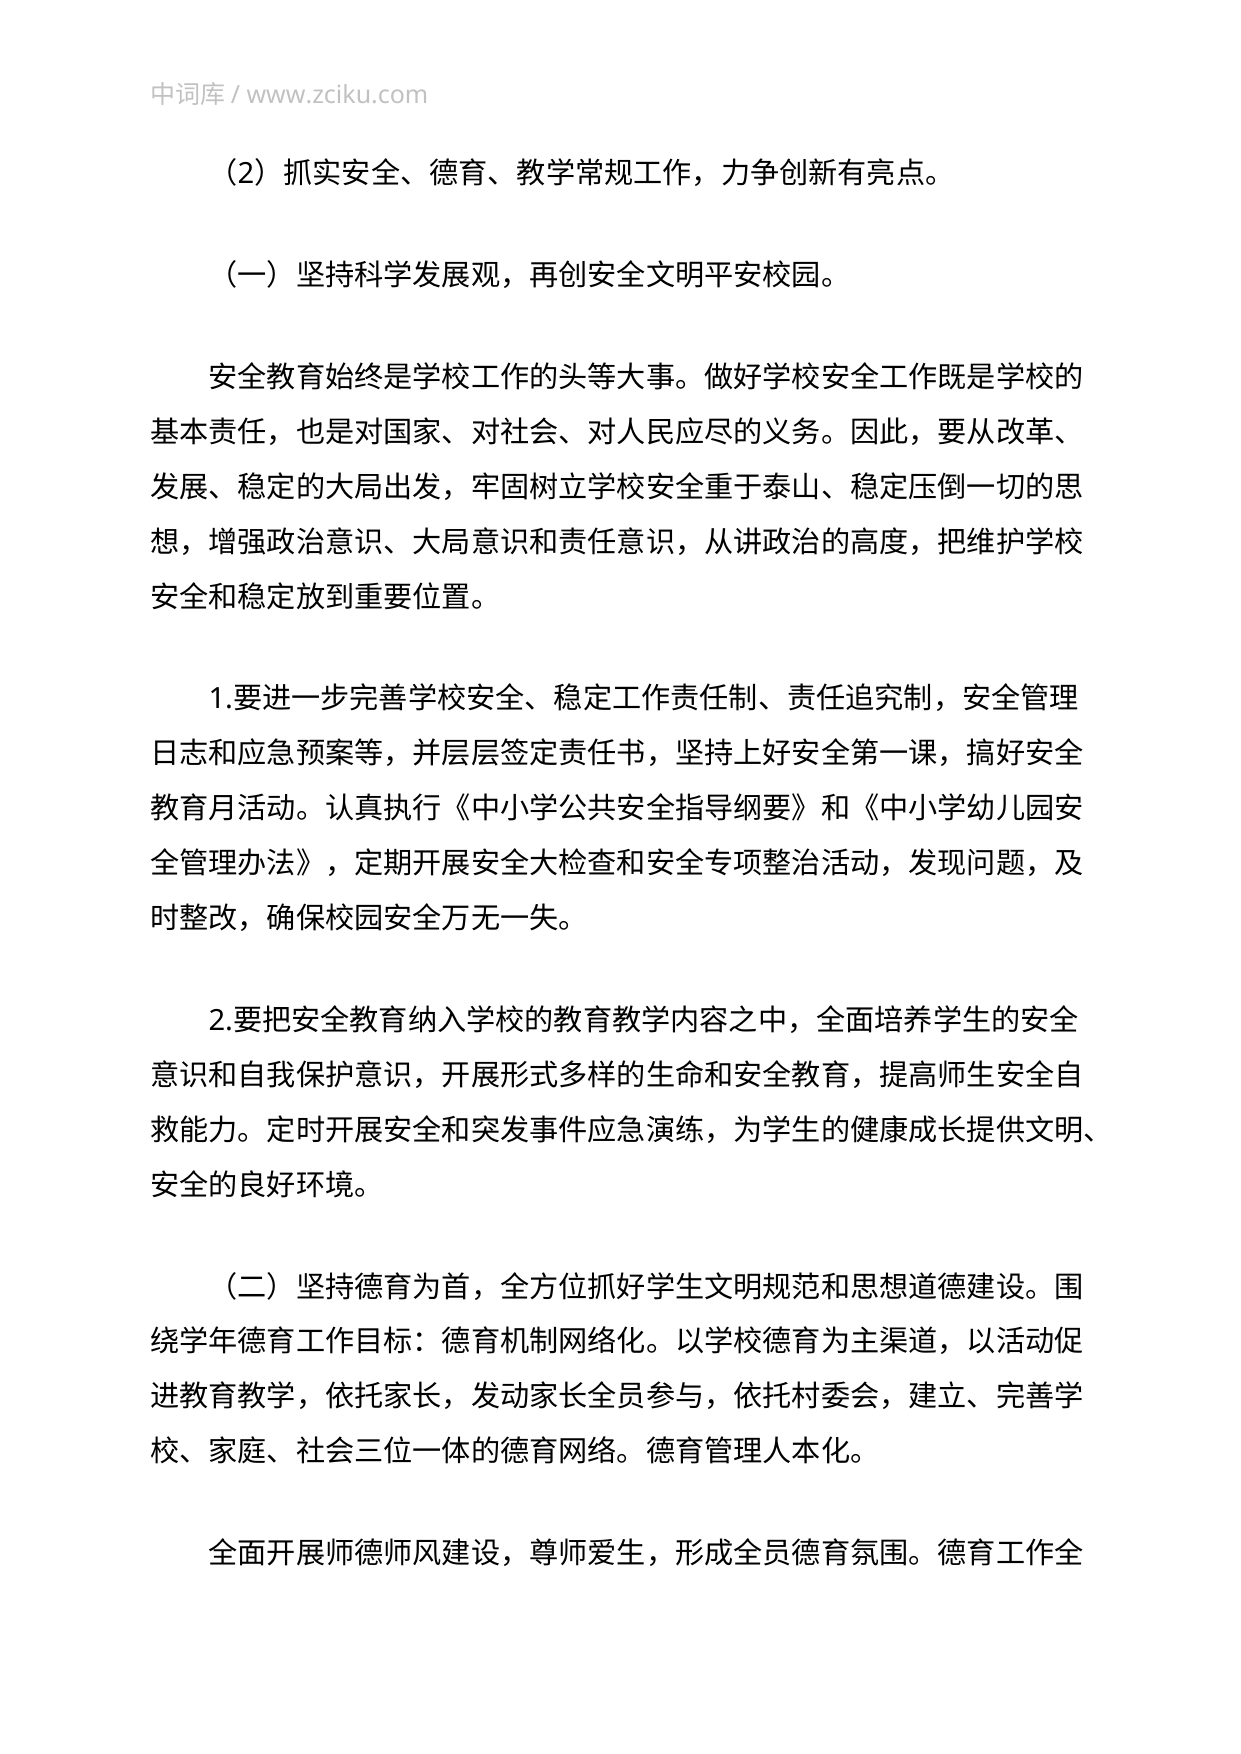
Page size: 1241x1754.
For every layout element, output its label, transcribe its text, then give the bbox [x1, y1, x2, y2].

text （二）坚持德育为首，全方位抓好学生文明规范和思想道德建设。围绕学年德育工作目标：德育机制网络化。以学校德育为主渠道，以活动促进教育教学，依托家长，发动家长全员参与，依托村委会，建立、完善学校、家庭、社会三位一体的德育网络。德育管理人本化。 [150, 1263, 1090, 1470]
text 安全教育始终是学校工作的头等大事。做好学校安全工作既是学校的基本责任，也是对国家、对社会、对人民应尽的义务。因此，要从改革、发展、稳定的大局出发，牢固树立学校安全重于泰山、稳定压倒一切的思想，增强政治意识、大局意识和责任意识，从讲政治的高度，把维护学校安全和稳定放到重要位置。 [150, 354, 1090, 616]
text （2）抓实安全、德育、教学常规工作，力争创新有亮点。 [150, 150, 1090, 192]
text 2.要把安全教育纳入学校的教育教学内容之中，全面培养学生的安全意识和自我保护意识，开展形式多样的生命和安全教育，提高师生安全自救能力。定时开展安全和突发事件应急演练，为学生的健康成长提供文明、安全的良好环境。 [150, 997, 1090, 1204]
text 1.要进一步完善学校安全、稳定工作责任制、责任追究制，安全管理日志和应急预案等，并层层签定责任书，坚持上好安全第一课，搞好安全教育月活动。认真执行《中小学公共安全指导纲要》和《中小学幼儿园安全管理办法》，定期开展安全大检查和安全专项整治活动，发现问题，及时整改，确保校园安全万无一失。 [150, 675, 1090, 937]
text （一）坚持科学发展观，再创安全文明平安校园。 [150, 252, 1090, 294]
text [150, 1529, 1090, 1572]
